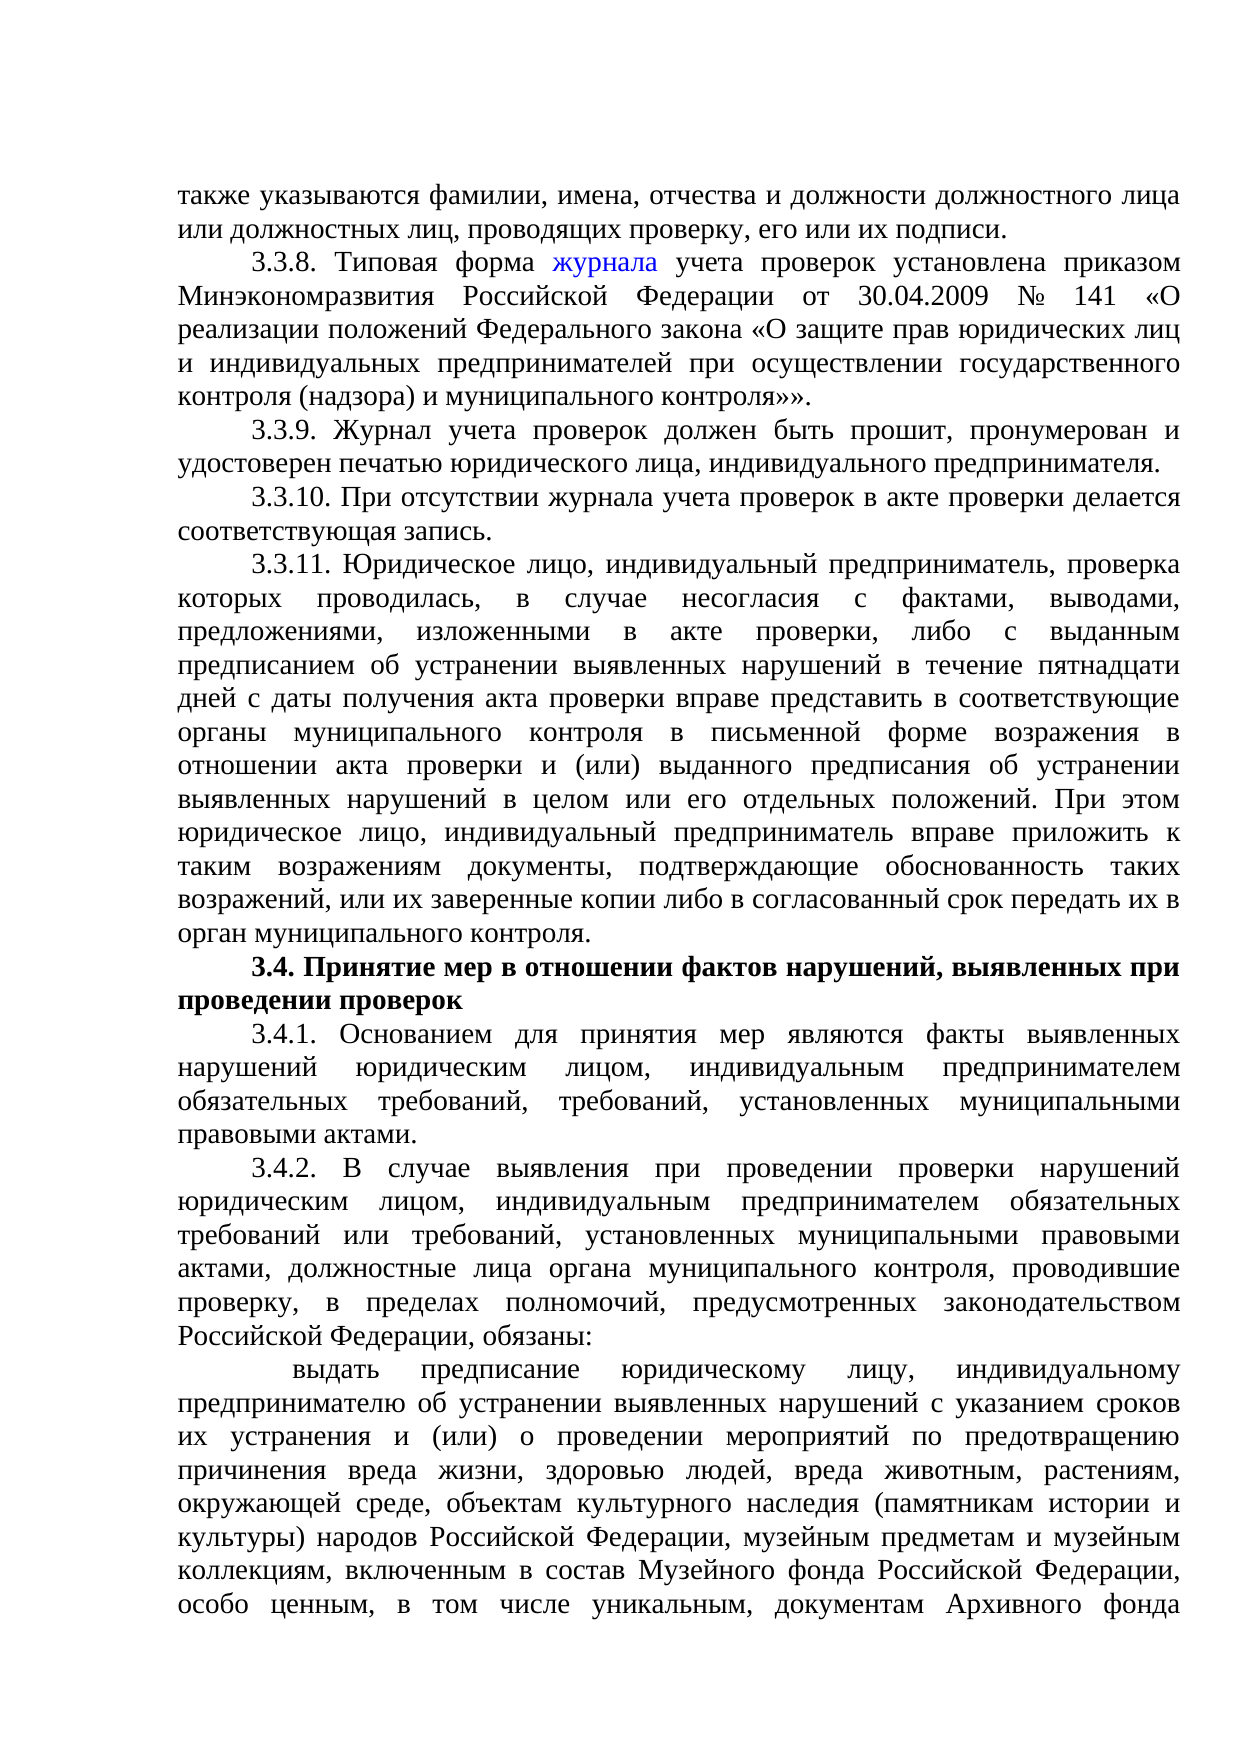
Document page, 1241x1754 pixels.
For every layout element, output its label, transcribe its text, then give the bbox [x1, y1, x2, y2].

text 3.3.9. Журнал учета проверок должен быть прошит, пронумерован и удостоверен печатью юридического лица, индивидуального предпринимателя. [177, 412, 1181, 479]
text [177, 177, 1181, 244]
text 3.3.10. При отсутствии журнала учета проверок в акте проверки делается соответствующая запись. [177, 479, 1181, 546]
text 3.3.11. Юридическое лицо, индивидуальный предприниматель, проверка которых проводилась, в случае несогласия с фактами, выводами, предложениями, изложенными в акте проверки, либо с выданным предписанием об устранении выявленных нарушений в течение пятнадцати дней с даты получения акта проверки вправе представить в соответствующие органы муниципального контроля в письменной форме возражения в отношении акта проверки и (или) выданного предписания об устранении выявленных нарушений в целом или его отдельных положений. При этом юридическое лицо, индивидуальный предприниматель вправе приложить к таким возражениям документы, подтверждающие обоснованность таких возражений, или их заверенные копии либо в согласованный срок передать их в орган муниципального контроля. [177, 546, 1181, 949]
text 3.4.2. В случае выявления при проведении проверки нарушений юридическим лицом, индивидуальным предпринимателем обязательных требований или требований, установленных муниципальными правовыми актами, должностные лица органа муниципального контроля, проводившие проверку, в пределах полномочий, предусмотренных законодательством Российской Федерации, обязаны: [177, 1150, 1181, 1351]
text 3.4.1. Основанием для принятия мер являются факты выявленных нарушений юридическим лицом, индивидуальным предпринимателем обязательных требований, требований, установленных муниципальными правовыми актами. [177, 1016, 1181, 1150]
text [177, 1351, 1181, 1619]
text 3.4. Принятие мер в отношении фактов нарушений, выявленных при проведении проверок [177, 949, 1181, 1016]
text 3.3.8. Типовая форма журнала учета проверок установлена приказом Минэкономразвития Российской Федерации от 30.04.2009 № 141 «О реализации положений Федерального закона «О защите прав юридических лиц и индивидуальных предпринимателей при осуществлении государственного контроля (надзора) и муниципального контроля»». [177, 244, 1181, 412]
